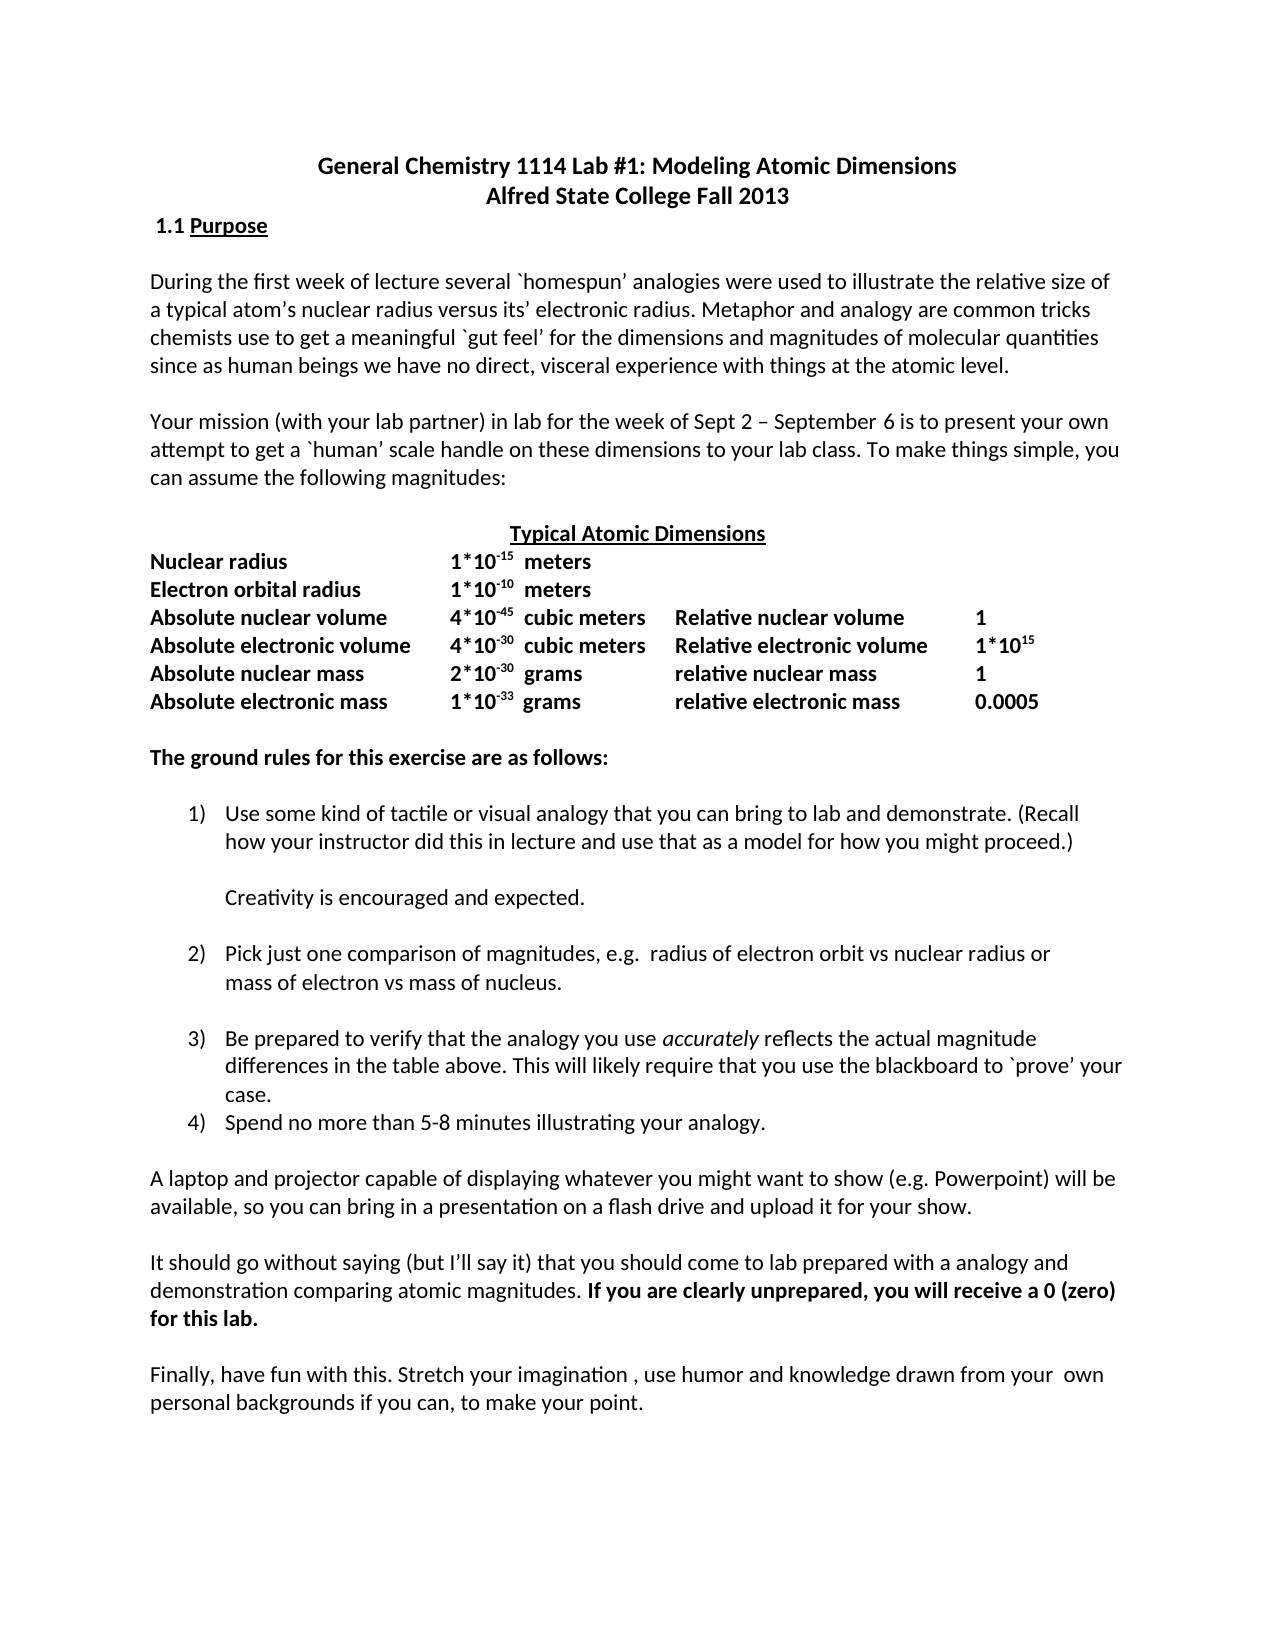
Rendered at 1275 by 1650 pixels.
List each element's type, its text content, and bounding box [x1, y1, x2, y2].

text General Chemistry 1114 Lab #1: Modeling Atomic Dimensions [150, 150, 1125, 181]
text Absolute electronic volume 4*10-30 cubic meters Relative electronic volume 1*1015 [150, 631, 1125, 659]
text Absolute nuclear mass 2*10-30 grams relative nuclear mass 1 [150, 659, 1125, 687]
text Electron orbital radius 1*10-10 meters [150, 575, 1125, 603]
list Pick just one comparison of magnitudes, e.g. radius of electron orbit vs nuclear radius or [187, 939, 1125, 968]
text It should go without saying (but I’ll say it) that you should come to lab prepared with a analogy and demonstration comparing atomic magnitudes. If you are clearly unprepared, you will receive a 0 (zero) for this lab. [150, 1248, 1125, 1332]
text Absolute electronic mass 1*10-33 grams relative electronic mass 0.0005 [150, 687, 1125, 715]
text Typical Atomic Dimensions [150, 519, 1125, 547]
text Alfred State College Fall 2013 [150, 181, 1125, 211]
list Be prepared to verify that the analogy you use accurately reflects the actual magnitude differences in the table above. This will likely require that you use the blackboard to `prove’ your case. [187, 1024, 1125, 1108]
text Nuclear radius 1*10-15 meters [150, 547, 1125, 575]
list mass of electron vs mass of nucleus. [225, 968, 1125, 996]
list Use some kind of tactile or visual analogy that you can bring to lab and demonstrate. (Recall how your instructor did this in lecture and use that as a model for how you might proceed.) [187, 799, 1125, 856]
list Spend no more than 5-8 minutes illustrating your analogy. [187, 1108, 1125, 1136]
text Finally, have fun with this. Stretch your imagination , use humor and knowledge drawn from your own personal backgrounds if you can, to make your point. [150, 1360, 1125, 1416]
text Your mission (with your lab partner) in lab for the week of Sept 2 – September 6 is to present your own attempt to get a `human’ scale handle on these dimensions to your lab class. To make things simple, you can assume the following magnitudes: [150, 407, 1125, 491]
text A laptop and projector capable of displaying whatever you might want to show (e.g. Powerpoint) will be available, so you can bring in a presentation on a flash drive and upload it for your show. [150, 1164, 1125, 1220]
text During the first week of lecture several `homespun’ analogies were used to illustrate the relative size of a typical atom’s nuclear radius versus its’ electronic radius. Metaphor and analogy are common tricks chemists use to get a meaningful `gut feel’ for the dimensions and magnitudes of molecular quantities since as human beings we have no direct, visceral experience with things at the atomic level. [150, 267, 1125, 379]
list Creativity is encouraged and expected. [225, 883, 1125, 912]
text The ground rules for this exercise are as follows: [150, 743, 1125, 771]
text Absolute nuclear volume 4*10-45 cubic meters Relative nuclear volume 1 [150, 603, 1125, 631]
text 1.1 Purpose [150, 211, 1125, 239]
